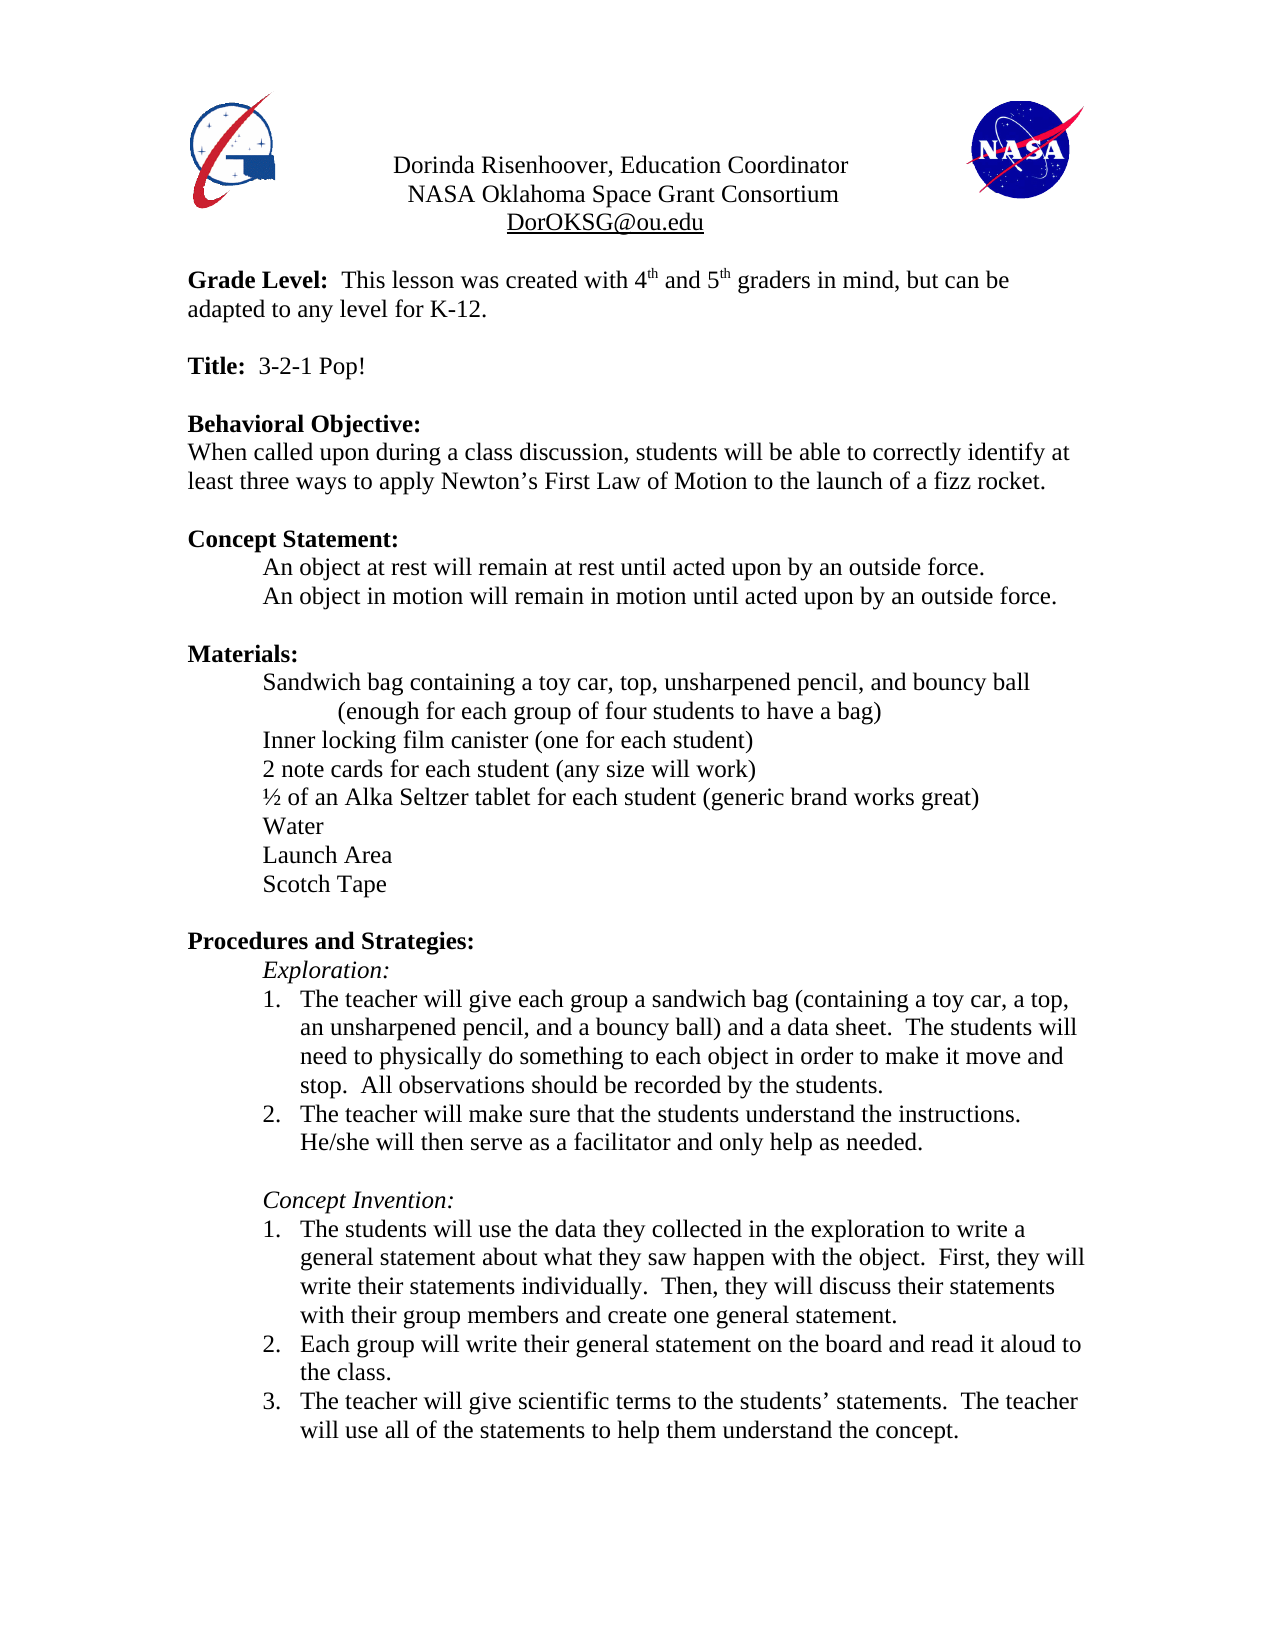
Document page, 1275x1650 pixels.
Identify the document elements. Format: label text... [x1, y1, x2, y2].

text Title: 3-2-1 Pop! [187, 351, 1087, 380]
text Procedures and Strategies: [187, 926, 1087, 955]
text DorOKSG@ou.edu [187, 207, 1087, 236]
text Launch Area [187, 840, 1087, 869]
list The students will use the data they collected in the exploration to write a general statement about what they saw happen with the object. First, they will write their statements individually. Then, they will discuss their statements with their group members and create one general statement. [262, 1214, 1087, 1329]
text Inner locking film canister (one for each student) [187, 725, 1087, 754]
text Sandwich bag containing a toy car, top, unsharpened pencil, and bouncy ball [187, 667, 1087, 696]
text An object at rest will remain at rest until acted upon by an outside force. [187, 552, 1087, 581]
text An object in motion will remain in motion until acted upon by an outside force. [187, 581, 1087, 610]
text Concept Statement: [187, 524, 1087, 552]
text NASA Oklahoma Space Grant Consortium [280, 179, 1087, 207]
text (enough for each group of four students to have a bag) [187, 696, 1087, 725]
text 2 note cards for each student (any size will work) [187, 754, 1087, 782]
list The teacher will give each group a sandwich bag (containing a toy car, a top, an unsharpened pencil, and a bouncy ball) and a data sheet. The students will need to physically do something to each object in order to make it move and stop. All observations should be recorded by the students. [262, 984, 1087, 1099]
picture [187, 88, 280, 211]
text When called upon during a class discussion, students will be able to correctly identify at least three ways to apply Newton’s First Law of Motion to the launch of a fizz rocket. [187, 437, 1087, 495]
list The teacher will give scientific terms to the students’ statements. The teacher will use all of the statements to help them understand the concept. [262, 1386, 1087, 1444]
text Exploration: [187, 955, 1087, 984]
text ½ of an Alka Seltzer tablet for each student (generic brand works great) [187, 782, 1087, 811]
text Scotch Tape [187, 869, 1087, 897]
list The teacher will make sure that the students understand the instructions. He/she will then serve as a facilitator and only help as needed. [262, 1099, 1087, 1156]
text Water [187, 811, 1087, 840]
text Dorinda Risenhoover, Education Coordinator [280, 150, 963, 179]
text Materials: [187, 639, 1087, 667]
text Grade Level: This lesson was created with 4th and 5th graders in mind, but can be adapted to any level for K-12. [187, 265, 1087, 322]
picture [963, 101, 1086, 199]
list Each group will write their general statement on the board and read it aloud to the class. [262, 1329, 1087, 1386]
text Behavioral Objective: [187, 409, 1087, 437]
text Concept Invention: [262, 1185, 1087, 1214]
